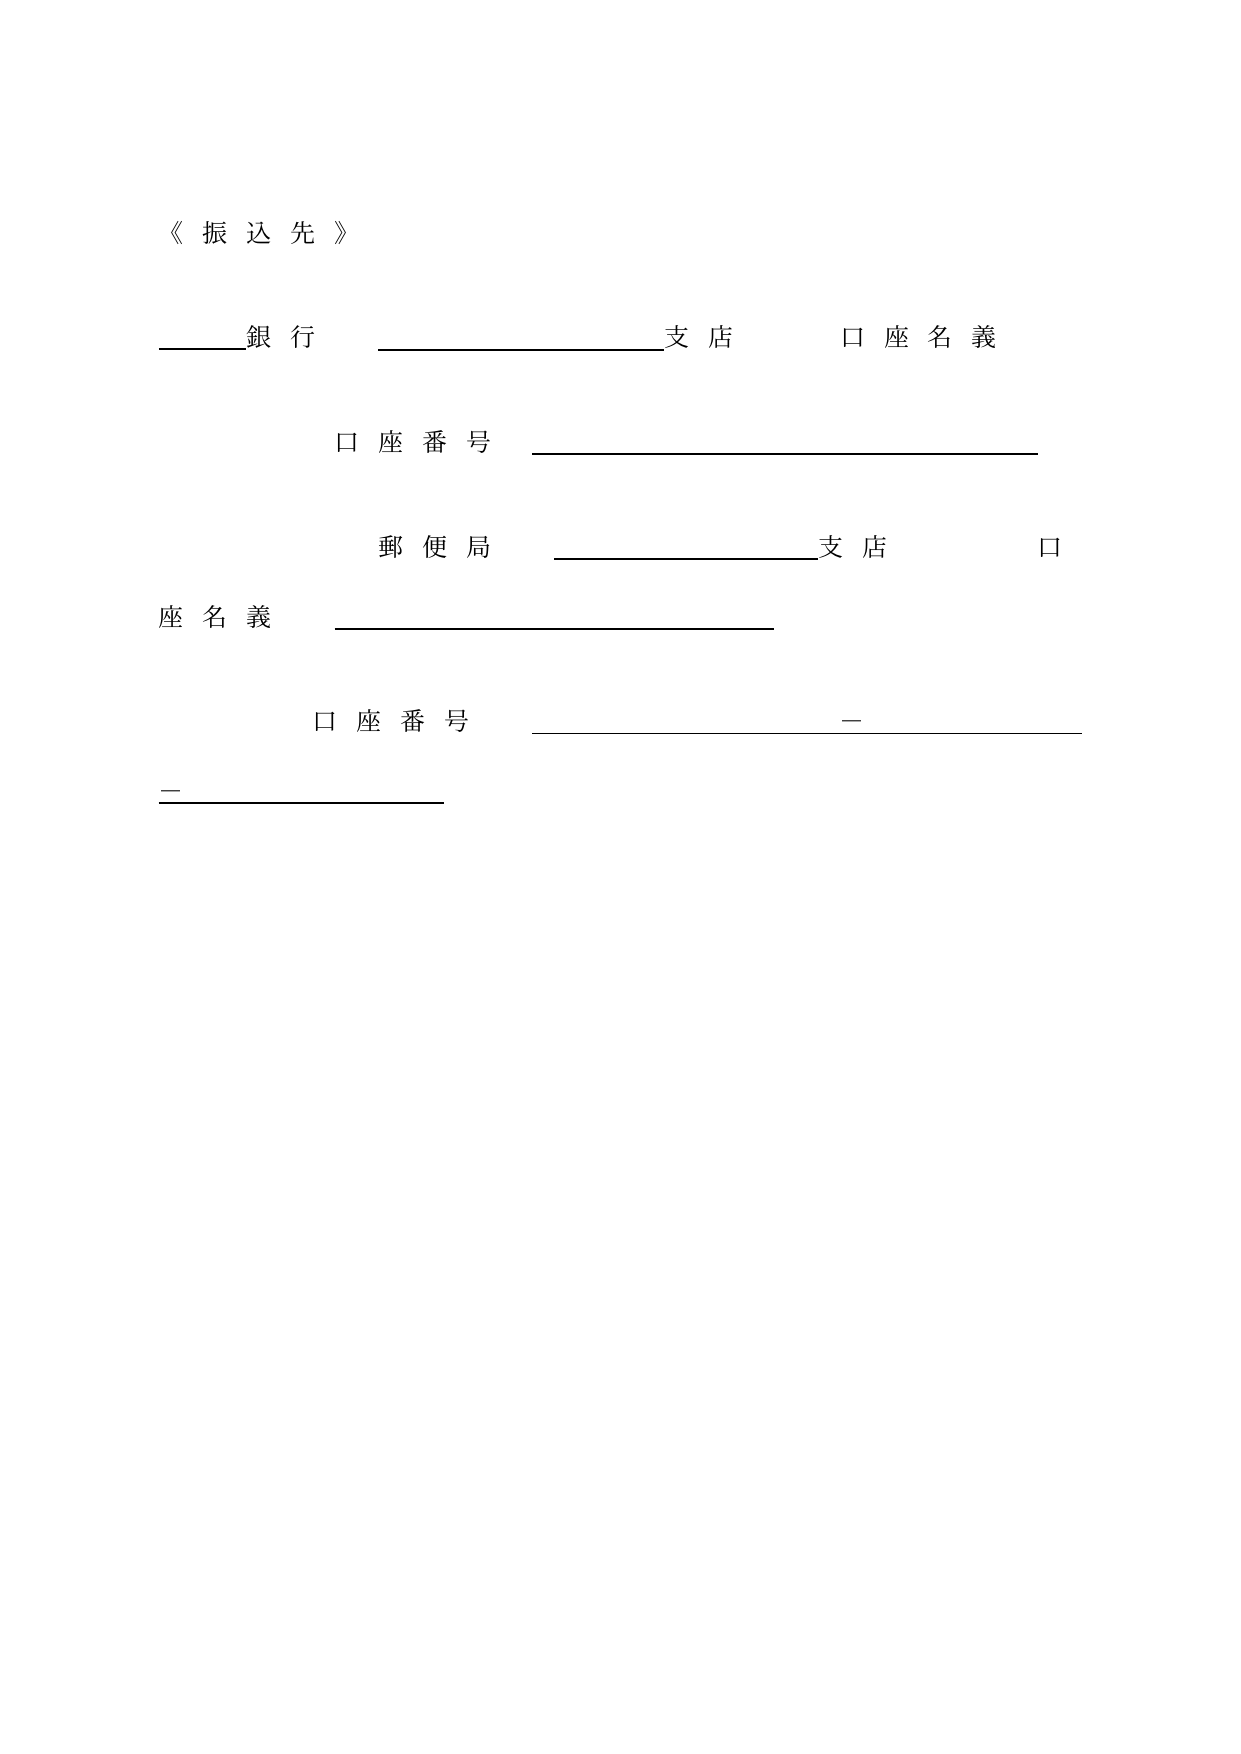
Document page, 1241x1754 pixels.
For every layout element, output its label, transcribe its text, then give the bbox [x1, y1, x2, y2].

text 口座番号 [158, 406, 1082, 476]
text 口座番号 － － [158, 685, 1082, 824]
text 《振込先》 [158, 196, 1082, 266]
text 郵便局 支店 口座名義 [158, 511, 1082, 650]
text 銀行 支店 口座名義 [158, 301, 1082, 371]
